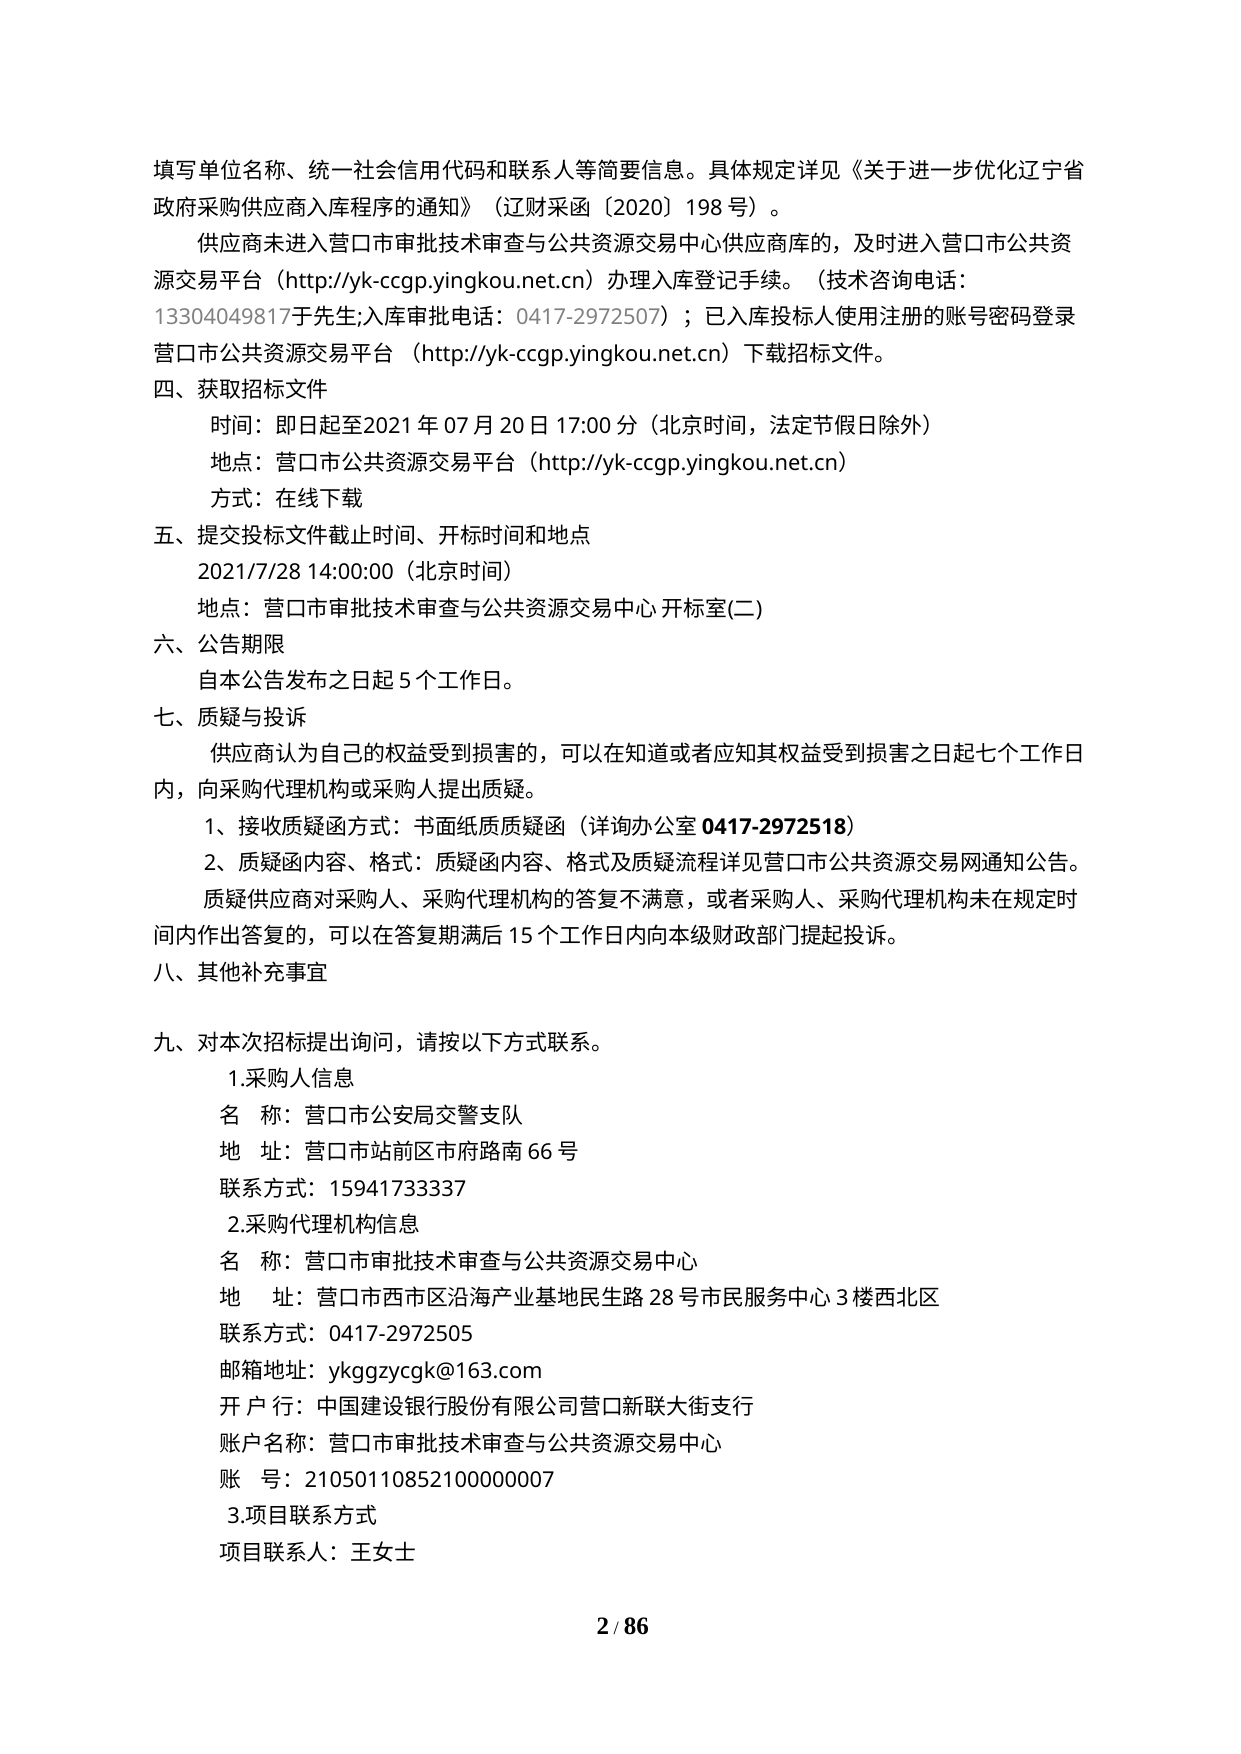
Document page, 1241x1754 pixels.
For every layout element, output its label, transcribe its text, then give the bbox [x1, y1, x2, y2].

text 联系方式： [153, 1316, 1087, 1348]
text 地 址： [153, 1280, 1087, 1312]
text 账 号：21050110852100000007 [153, 1462, 1087, 1494]
text 地点：营口市公共资源交易平台（http://yk-ccgp.yingkou.net.cn） [153, 445, 1087, 477]
text 五、提交投标文件截止时间、开标时间和地点 [153, 518, 1087, 549]
text 八、其他补充事宜 [153, 954, 1087, 986]
text 账户名称：营口市审批技术审查与公共资源交易中心 [153, 1426, 1087, 1457]
text 九、对本次招标提出询问，请按以下方式联系。 [153, 1025, 1087, 1057]
text 六、公告期限 [153, 627, 1087, 659]
text 名 称： [153, 1244, 1087, 1275]
text 2.采购代理机构信息 [205, 1207, 1087, 1239]
text 方式：在线下载 [153, 481, 1087, 513]
text 开 户 行：中国建设银行股份有限公司营口新联大街支行 [153, 1389, 1087, 1421]
text （北京时间） [153, 554, 1087, 586]
text 七、质疑与投诉 [153, 700, 1087, 731]
text 1.采购人信息 [205, 1061, 1087, 1093]
text 供应商未进入营口市审批技术审查与公共资源交易中心供应商库的，及时进入营口市公共资源交易平台（http://yk-ccgp.yingkou.net.cn）办理入库登记手续。（技术咨询电话：于先生;入库审批电话：）；已入库投标人使用注册的账号密码登录营口市公共资源交易平台 （http://yk-ccgp.yingkou.net.cn）下载招标文件。 [153, 226, 1087, 367]
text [153, 153, 1087, 222]
text 1、接收质疑函方式：书面纸质质疑函（详询办公室0417-2972518） [153, 809, 1087, 841]
text 自本公告发布之日起5个工作日。 [153, 663, 1087, 695]
text 地点： [153, 591, 1087, 622]
text 项目联系人： [153, 1535, 1087, 1567]
text 名 称： [153, 1098, 1087, 1129]
text 联系方式： [153, 1171, 1087, 1202]
text 地 址： [153, 1134, 1087, 1166]
text 3.项目联系方式 [205, 1498, 1087, 1530]
text 时间：即日起至（北京时间，法定节假日除外） [153, 408, 1087, 440]
text 质疑供应商对采购人、采购代理机构的答复不满意，或者采购人、采购代理机构未在规定时间内作出答复的，可以在答复期满后15个工作日内向本级财政部门提起投诉。 [153, 882, 1087, 950]
text 2、质疑函内容、格式：质疑函内容、格式及质疑流程详见营口市公共资源交易网通知公告。 [153, 845, 1087, 877]
text 四、获取招标文件 [153, 372, 1087, 404]
text 供应商认为自己的权益受到损害的，可以在知道或者应知其权益受到损害之日起七个工作日内，向采购代理机构或采购人提出质疑。 [153, 736, 1087, 804]
text 邮箱地址：ykggzycgk@163.com [153, 1353, 1087, 1385]
